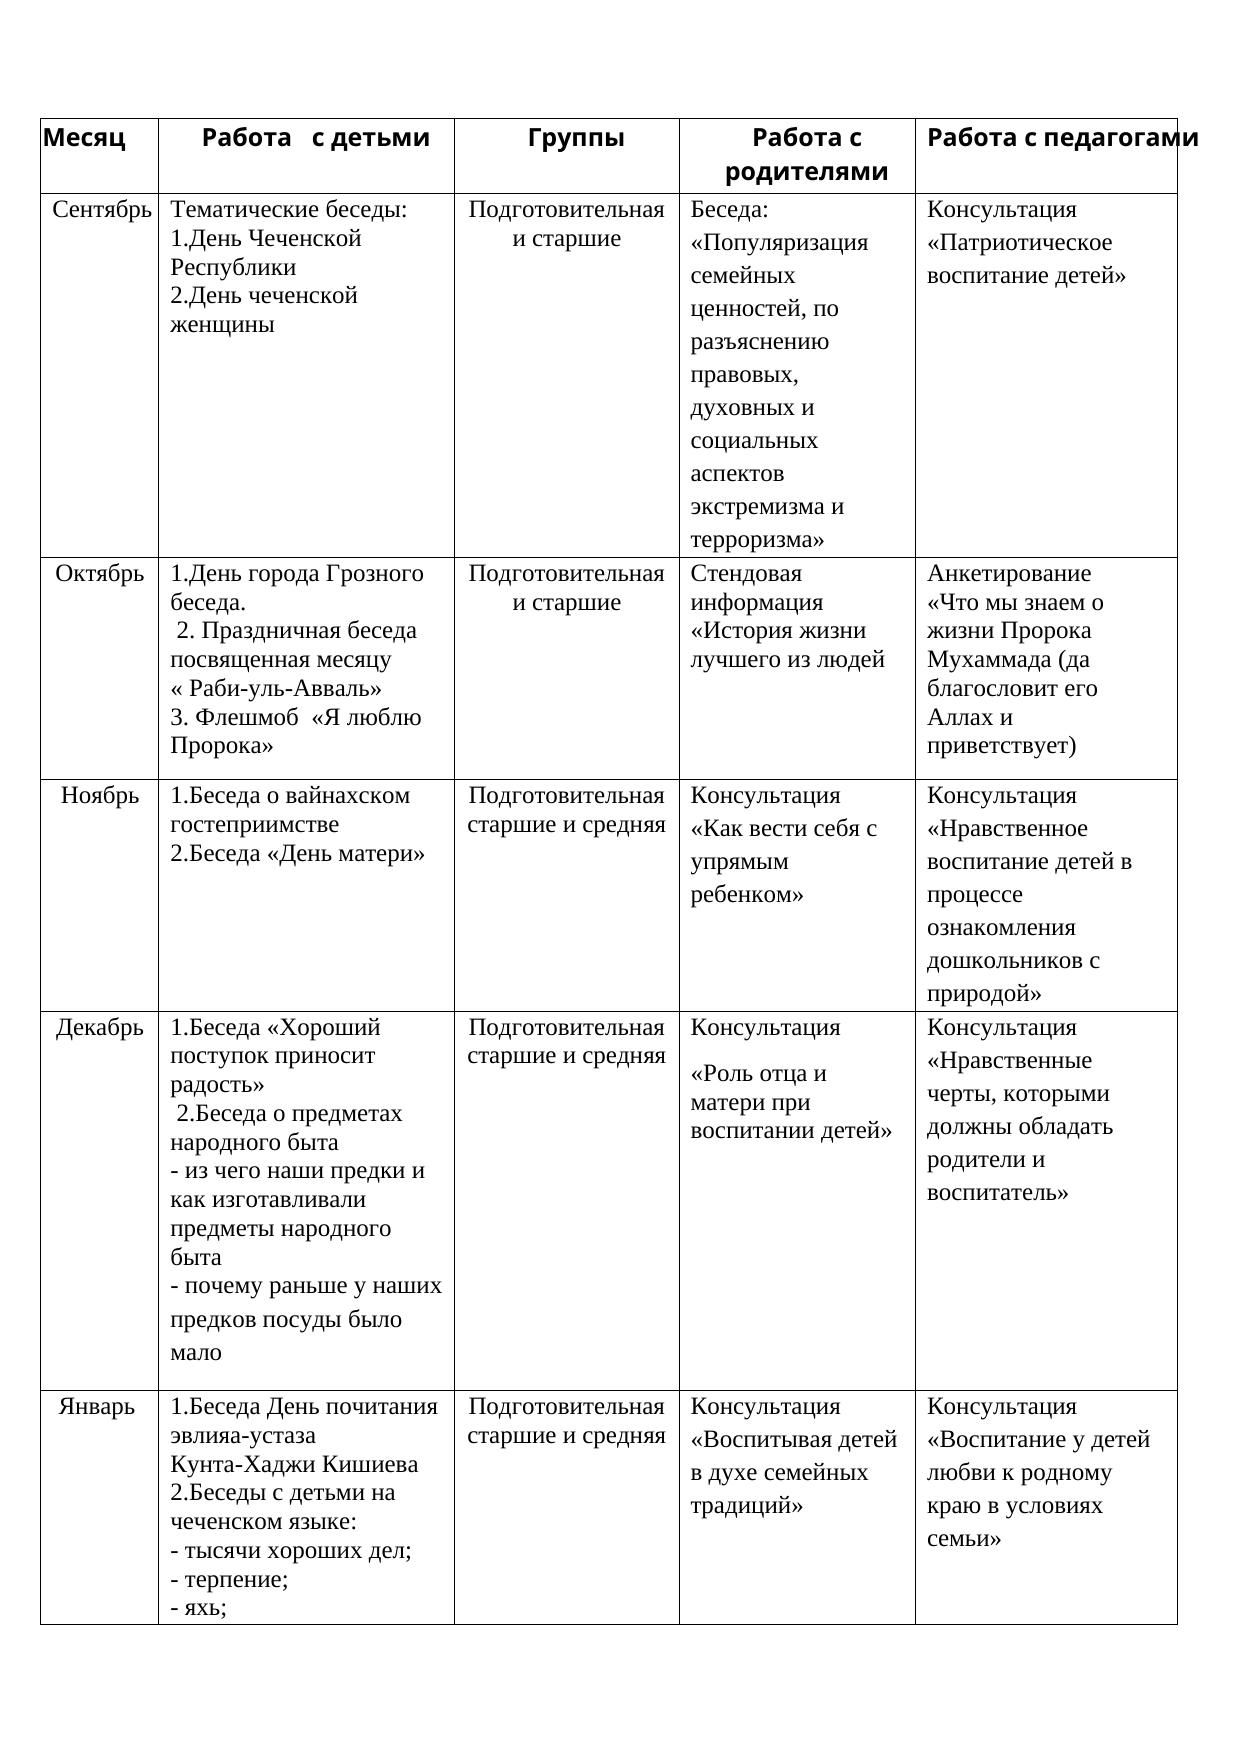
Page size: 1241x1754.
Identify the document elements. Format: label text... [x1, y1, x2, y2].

table_cell Подготовительная старшие и средняя [455, 780, 679, 1011]
table_header Работа с детьми [159, 119, 454, 193]
table_cell Анкетирование «Что мы знаем о жизни Пророка Мухаммада (да благословит его Аллах и приветствует) [916, 558, 1177, 779]
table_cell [916, 1391, 1177, 1624]
table_header Группы [455, 119, 679, 193]
table_cell Стендовая информация «История жизни лучшего из людей [680, 558, 915, 779]
table_cell Январь [41, 1391, 158, 1624]
table_cell 1.Беседа о вайнахском гостеприимстве 2.Беседа «День матери» [159, 780, 454, 1011]
table_cell Консультация «Как вести себя с упрямым ребенком» [680, 780, 915, 1011]
table_cell Консультация «Нравственное воспитание детей в процессе ознакомления дошкольников с природой» [916, 780, 1177, 1011]
table_cell Консультация «Патриотическое воспитание детей» [916, 194, 1177, 557]
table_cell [680, 1391, 915, 1624]
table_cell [455, 1391, 679, 1624]
table_header Работа с родителями [680, 119, 915, 193]
table_cell Сентябрь [41, 194, 158, 557]
table_cell 1.День города Грозного беседа. 2. Праздничная беседа посвященная месяцу « Раби-уль-Авваль» 3. Флешмоб «Я люблю Пророка» [159, 558, 454, 779]
table_header Месяц [41, 119, 158, 193]
table_cell Ноябрь [41, 780, 158, 1011]
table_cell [159, 1391, 454, 1624]
table_cell Подготовительная и старшие [455, 558, 679, 779]
table_cell Консультация «Роль отца и матери при воспитании детей» [680, 1012, 915, 1390]
table_cell Беседа: «Популяризация семейных ценностей, по разъяснению правовых, духовных и социальных аспектов экстремизма и терроризма» [680, 194, 915, 557]
table_header Работа с педагогами [916, 119, 1177, 193]
table_cell 1.Беседа «Хороший поступок приносит радость» 2.Беседа о предметах народного быта - из чего наши предки и как изготавливали предметы народного быта - почему раньше у наших предков посуды было мало [159, 1012, 454, 1390]
table_cell Подготовительная и старшие [455, 194, 679, 557]
table_cell Подготовительная старшие и средняя [455, 1012, 679, 1390]
table_cell Декабрь [41, 1012, 158, 1390]
table_cell Консультация «Нравственные черты, которыми должны обладать родители и воспитатель» [916, 1012, 1177, 1390]
table_cell Октябрь [41, 558, 158, 779]
table_cell Тематические беседы: 1.День Чеченской Республики 2.День чеченской женщины [159, 194, 454, 557]
